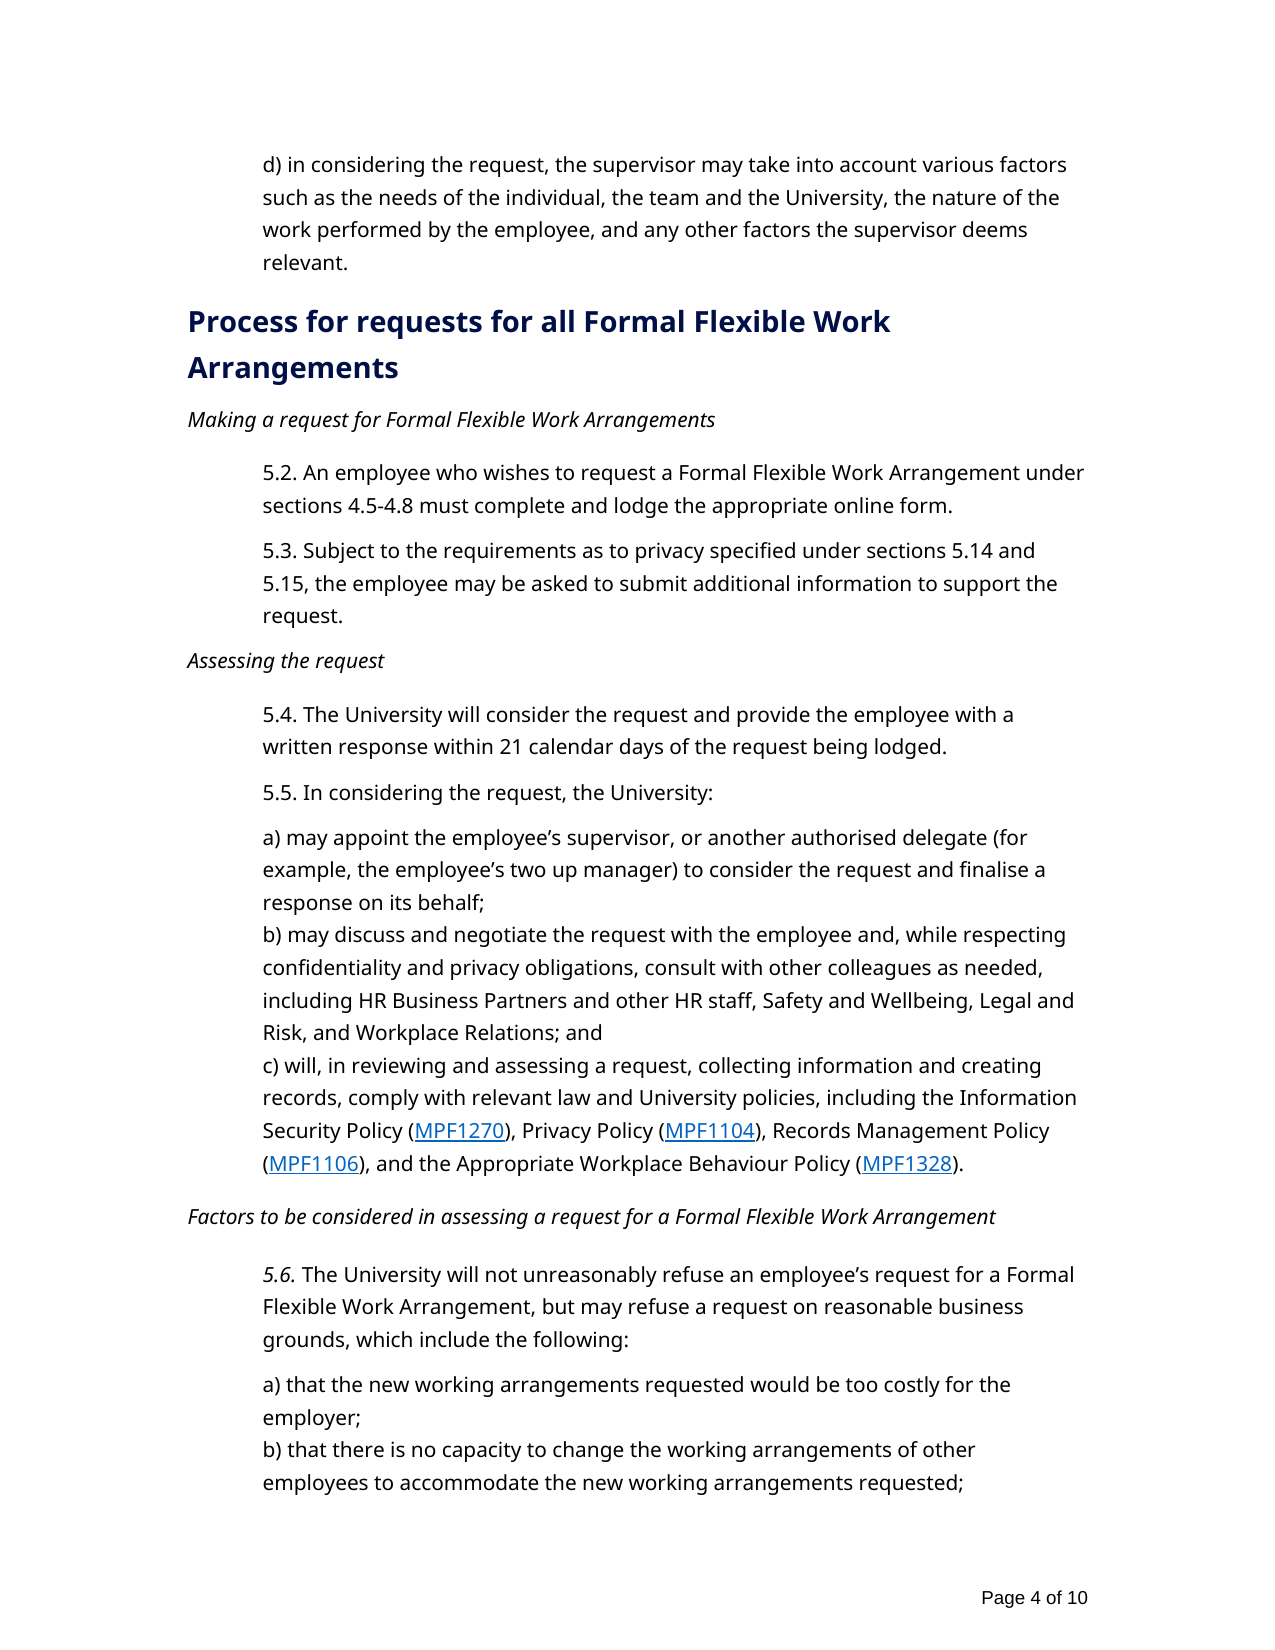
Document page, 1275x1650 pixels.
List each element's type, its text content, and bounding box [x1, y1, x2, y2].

text The University will not unreasonably refuse an employee’s request for a Formal Flexible Work Arrangement, but may refuse a request on reasonable business grounds, which include the following: [262, 1260, 1087, 1353]
text that there is no capacity to change the working arrangements of other employees to accommodate the new working arrangements requested; [262, 1435, 1087, 1496]
text An employee who wishes to request a Formal Flexible Work Arrangement under sections 4.5-4.8 must complete and lodge the appropriate online form. [262, 458, 1087, 519]
text Assessing the request [187, 646, 1087, 675]
text may discuss and negotiate the request with the employee and, while respecting confidentiality and privacy obligations, consult with other colleagues as needed, including HR Business Partners and other HR staff, Safety and Wellbeing, Legal and Risk, and Workplace Relations; and [262, 921, 1087, 1047]
text in considering the request, the supervisor may take into account various factors such as the needs of the individual, the team and the University, the nature of the work performed by the employee, and any other factors the supervisor deems relevant. [262, 150, 1087, 276]
text Making a request for Formal Flexible Work Arrangements [187, 405, 1087, 433]
text Factors to be considered in assessing a request for a Formal Flexible Work Arrangement [187, 1202, 1087, 1231]
subtitle Process for requests for all Formal Flexible Work Arrangements [187, 301, 1087, 387]
text In considering the request, the University: [262, 778, 1087, 806]
text that the new working arrangements requested would be too costly for the employer; [262, 1370, 1087, 1431]
text The University will consider the request and provide the employee with a written response within 21 calendar days of the request being lodged. [262, 700, 1087, 761]
text may appoint the employee’s supervisor, or another authorised delegate (for example, the employee’s two up manager) to consider the request and finalise a response on its behalf; [262, 823, 1087, 916]
text will, in reviewing and assessing a request, collecting information and creating records, comply with relevant law and University policies, including the Information Security Policy (MPF1270), Privacy Policy (MPF1104), Records Management Policy (MPF1106), and the Appropriate Workplace Behaviour Policy (MPF1328). [262, 1051, 1087, 1177]
text Subject to the requirements as to privacy specified under sections 5.14 and 5.15, the employee may be asked to submit additional information to support the request. [262, 536, 1087, 630]
